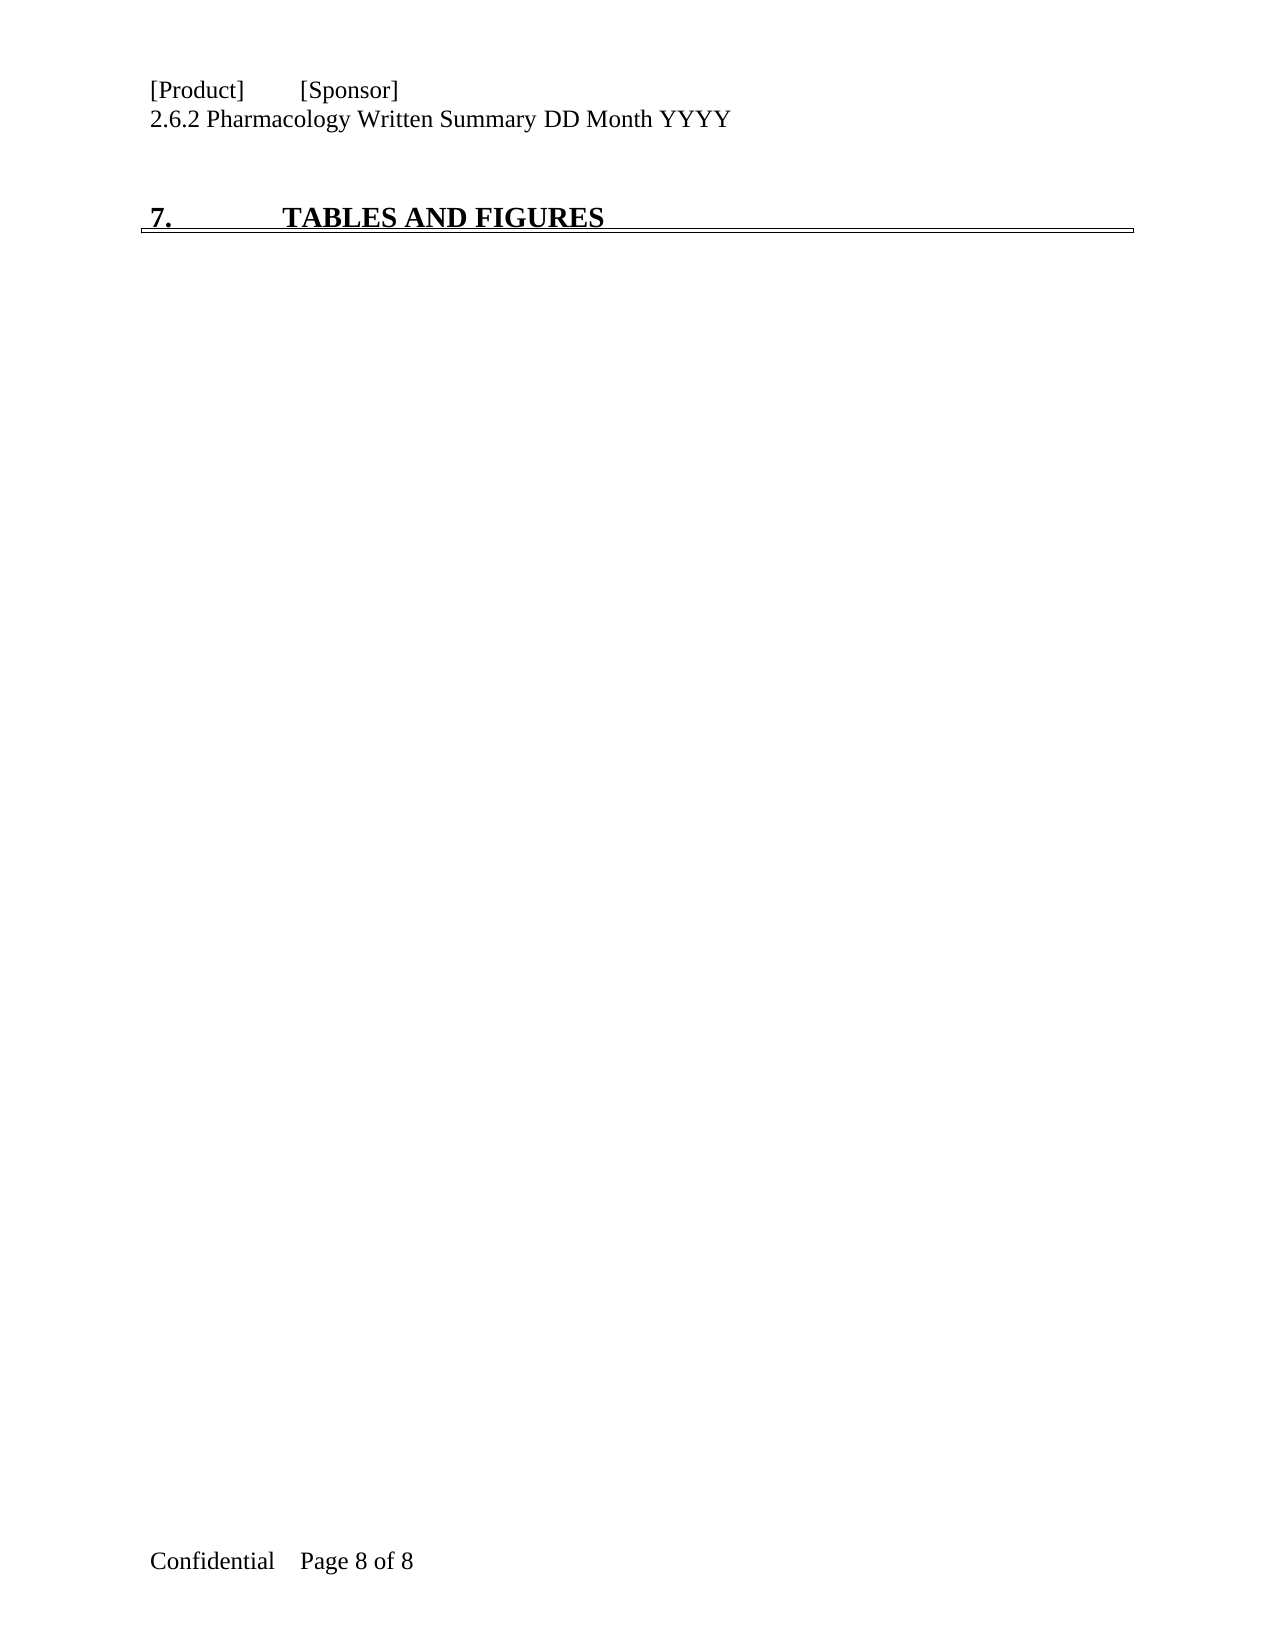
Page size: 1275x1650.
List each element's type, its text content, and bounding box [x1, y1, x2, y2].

subtitle TABLES AND FIGURES [150, 200, 1125, 228]
